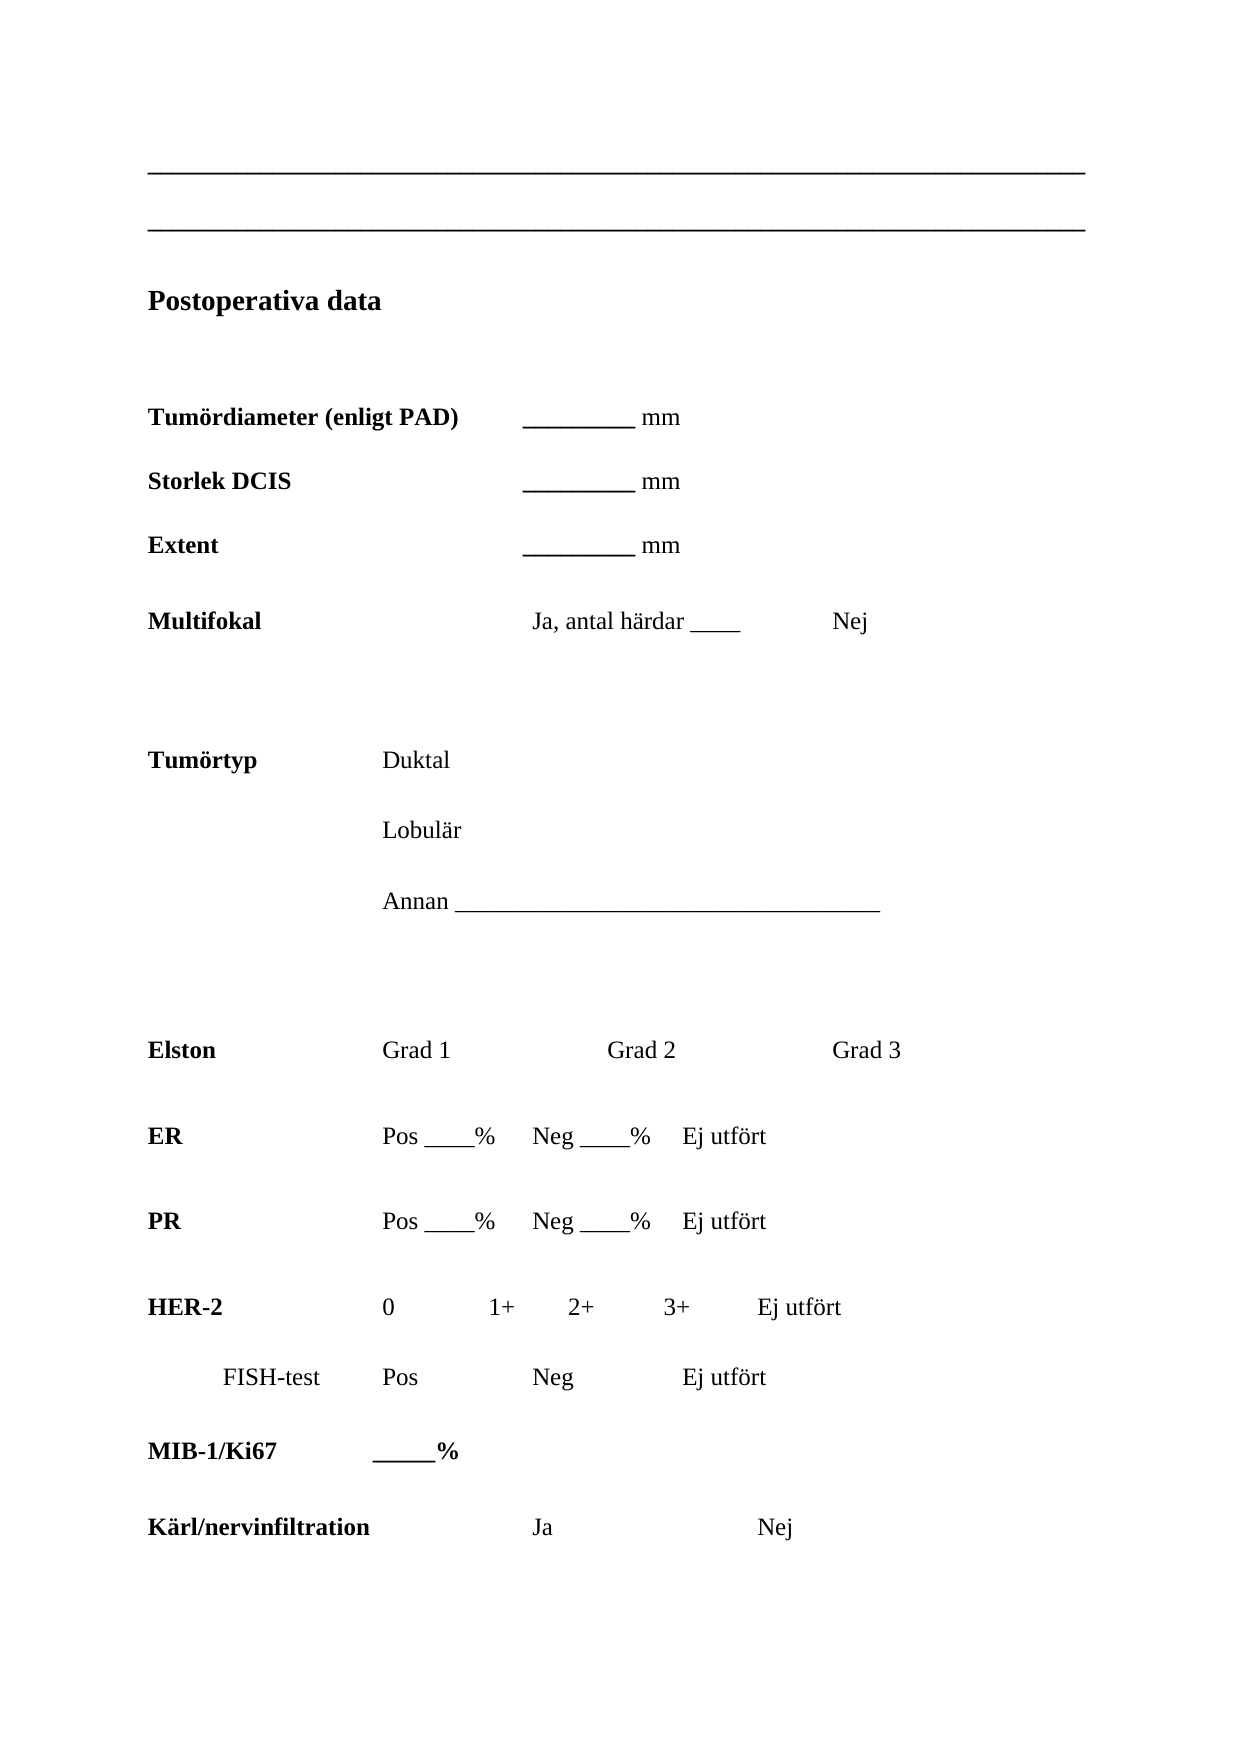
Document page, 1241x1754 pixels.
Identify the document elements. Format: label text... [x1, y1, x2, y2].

text Extent _________ mm [148, 530, 1093, 559]
text PR ⁪ Pos ____% ⁪ Neg ____% ⁪ Ej utfört [148, 1195, 1093, 1238]
text Elston ⁪ Grad 1 ⁪ Grad 2 ⁪ Grad 3 [148, 1024, 1093, 1067]
text ⁪ Lobulär [148, 804, 1093, 847]
text Kärl/nervinfiltration ⁪ Ja ⁪ Nej [148, 1500, 1093, 1543]
text Storlek DCIS _________ mm [148, 466, 1093, 495]
text Multifokal ⁪ Ja, antal härdar ____ ⁪ Nej [148, 594, 1093, 637]
text MIB-1/Ki67 _____% [148, 1436, 1093, 1465]
text Tumördiameter (enligt PAD) _________ mm [148, 402, 1093, 431]
text ⁪ Annan __________________________________ [148, 874, 1093, 917]
text ER ⁪ Pos ____% ⁪ Neg ____% ⁪ Ej utfört [148, 1109, 1093, 1152]
text Postoperativa data [148, 283, 1093, 317]
text Tumörtyp ⁪ Duktal [148, 733, 1093, 777]
text HER-2 ⁪ 0 ⁪ 1+ ⁪ 2+ ⁪ 3+ ⁪ Ej utfört [148, 1280, 1093, 1323]
text ______________________________________________________________________________________________________________________________________________________ [148, 148, 1093, 234]
text FISH-test ⁪ Pos ⁪ Neg ⁪ Ej utfört [148, 1351, 1093, 1394]
